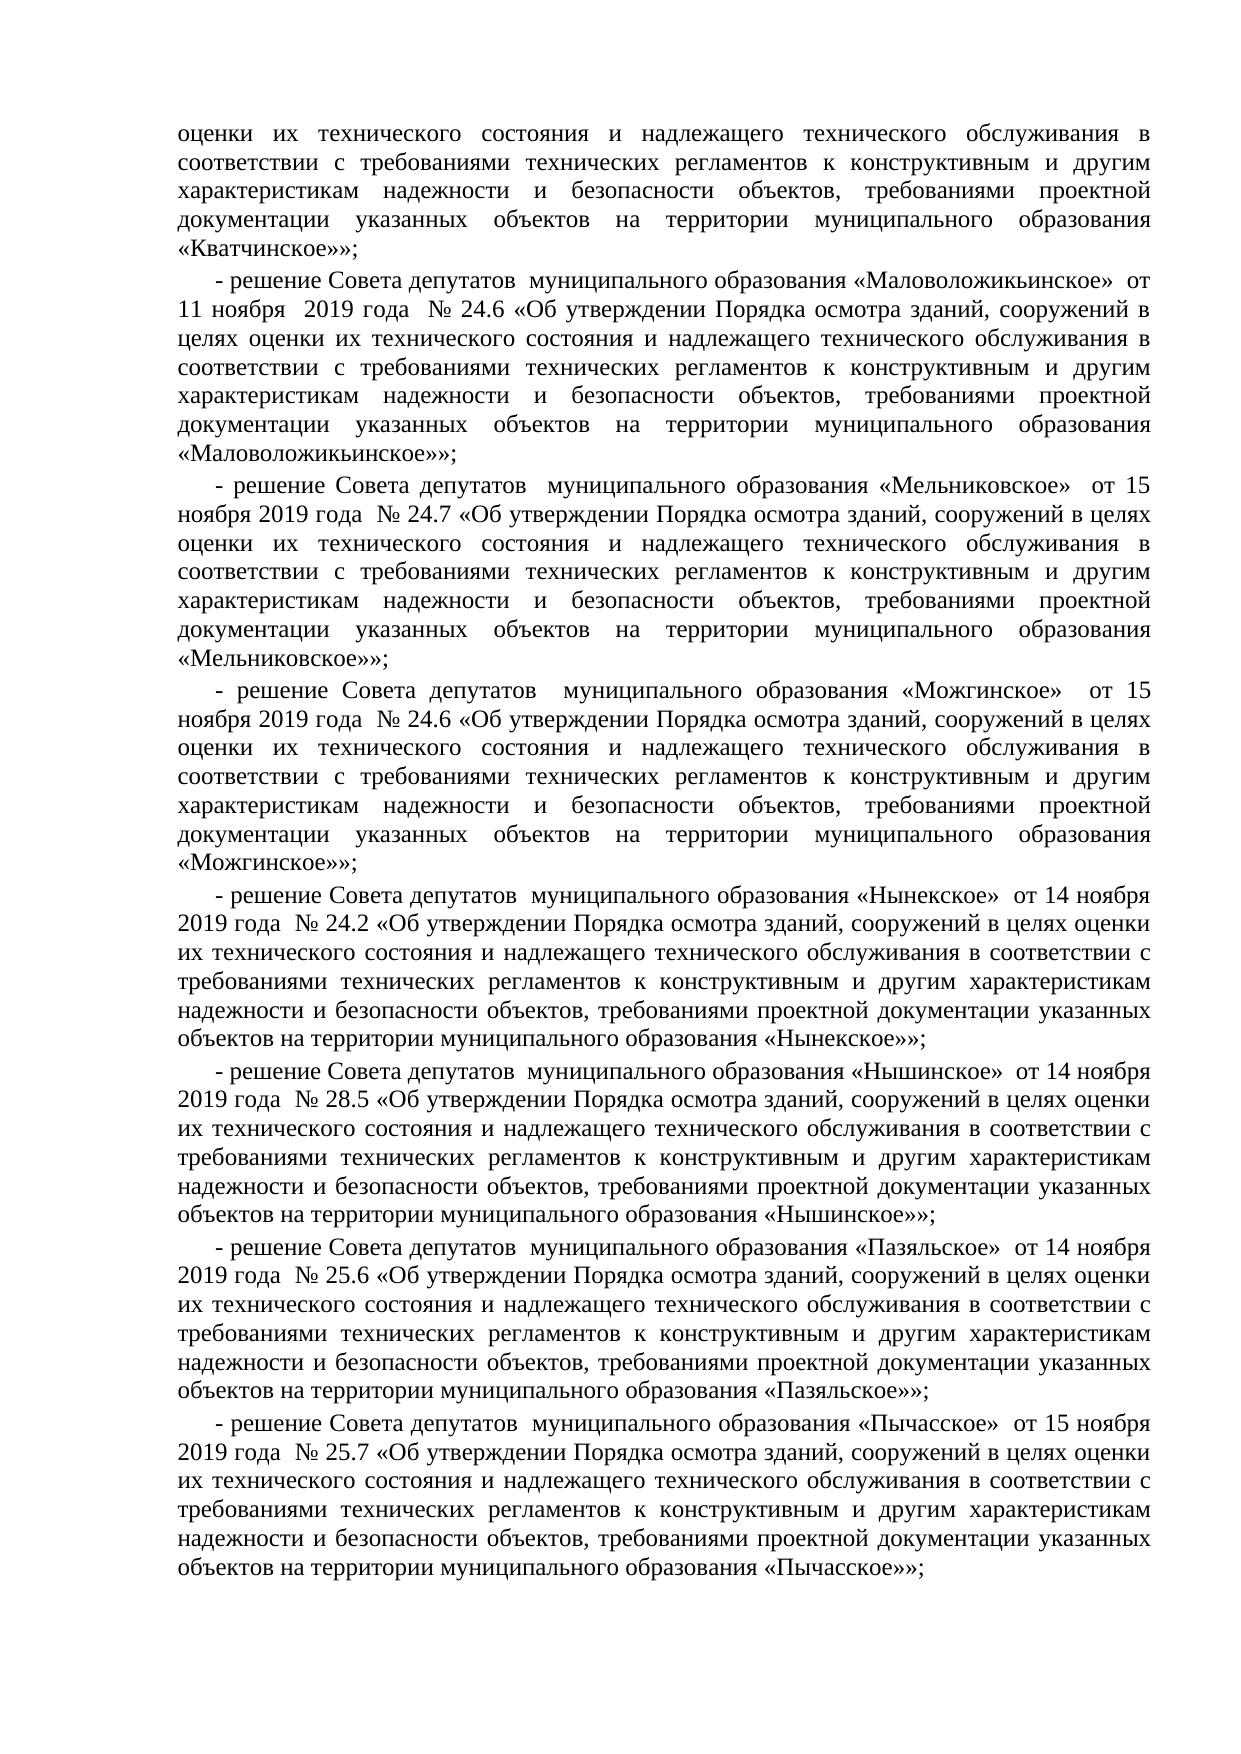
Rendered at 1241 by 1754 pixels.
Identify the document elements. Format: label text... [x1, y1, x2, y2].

text - решение Совета депутатов муниципального образования «Мельниковское» от 15 ноября 2019 года № 24.7 «Об утверждении Порядка осмотра зданий, сооружений в целях оценки их технического состояния и надлежащего технического обслуживания в соответствии с требованиями технических регламентов к конструктивным и другим характеристикам надежности и безопасности объектов, требованиями проектной документации указанных объектов на территории муниципального образования «Мельниковское»»; [177, 470, 1152, 671]
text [177, 118, 1152, 262]
text - решение Совета депутатов муниципального образования «Нынекское» от 14 ноября 2019 года № 24.2 «Об утверждении Порядка осмотра зданий, сооружений в целях оценки их технического состояния и надлежащего технического обслуживания в соответствии с требованиями технических регламентов к конструктивным и другим характеристикам надежности и безопасности объектов, требованиями проектной документации указанных объектов на территории муниципального образования «Нынекское»»; [177, 880, 1152, 1052]
text - решение Совета депутатов муниципального образования «Пазяльское» от 14 ноября 2019 года № 25.6 «Об утверждении Порядка осмотра зданий, сооружений в целях оценки их технического состояния и надлежащего технического обслуживания в соответствии с требованиями технических регламентов к конструктивным и другим характеристикам надежности и безопасности объектов, требованиями проектной документации указанных объектов на территории муниципального образования «Пазяльское»»; [177, 1232, 1152, 1404]
text - решение Совета депутатов муниципального образования «Маловоложикьинское» от 11 ноября 2019 года № 24.6 «Об утверждении Порядка осмотра зданий, сооружений в целях оценки их технического состояния и надлежащего технического обслуживания в соответствии с требованиями технических регламентов к конструктивным и другим характеристикам надежности и безопасности объектов, требованиями проектной документации указанных объектов на территории муниципального образования «Маловоложикьинское»»; [177, 265, 1152, 467]
text - решение Совета депутатов муниципального образования «Нышинское» от 14 ноября 2019 года № 28.5 «Об утверждении Порядка осмотра зданий, сооружений в целях оценки их технического состояния и надлежащего технического обслуживания в соответствии с требованиями технических регламентов к конструктивным и другим характеристикам надежности и безопасности объектов, требованиями проектной документации указанных объектов на территории муниципального образования «Нышинское»»; [177, 1056, 1152, 1228]
text - решение Совета депутатов муниципального образования «Пычасское» от 15 ноября 2019 года № 25.7 «Об утверждении Порядка осмотра зданий, сооружений в целях оценки их технического состояния и надлежащего технического обслуживания в соответствии с требованиями технических регламентов к конструктивным и другим характеристикам надежности и безопасности объектов, требованиями проектной документации указанных объектов на территории муниципального образования «Пычасское»»; [177, 1408, 1152, 1580]
text - решение Совета депутатов муниципального образования «Можгинское» от 15 ноября 2019 года № 24.6 «Об утверждении Порядка осмотра зданий, сооружений в целях оценки их технического состояния и надлежащего технического обслуживания в соответствии с требованиями технических регламентов к конструктивным и другим характеристикам надежности и безопасности объектов, требованиями проектной документации указанных объектов на территории муниципального образования «Можгинское»»; [177, 675, 1152, 876]
